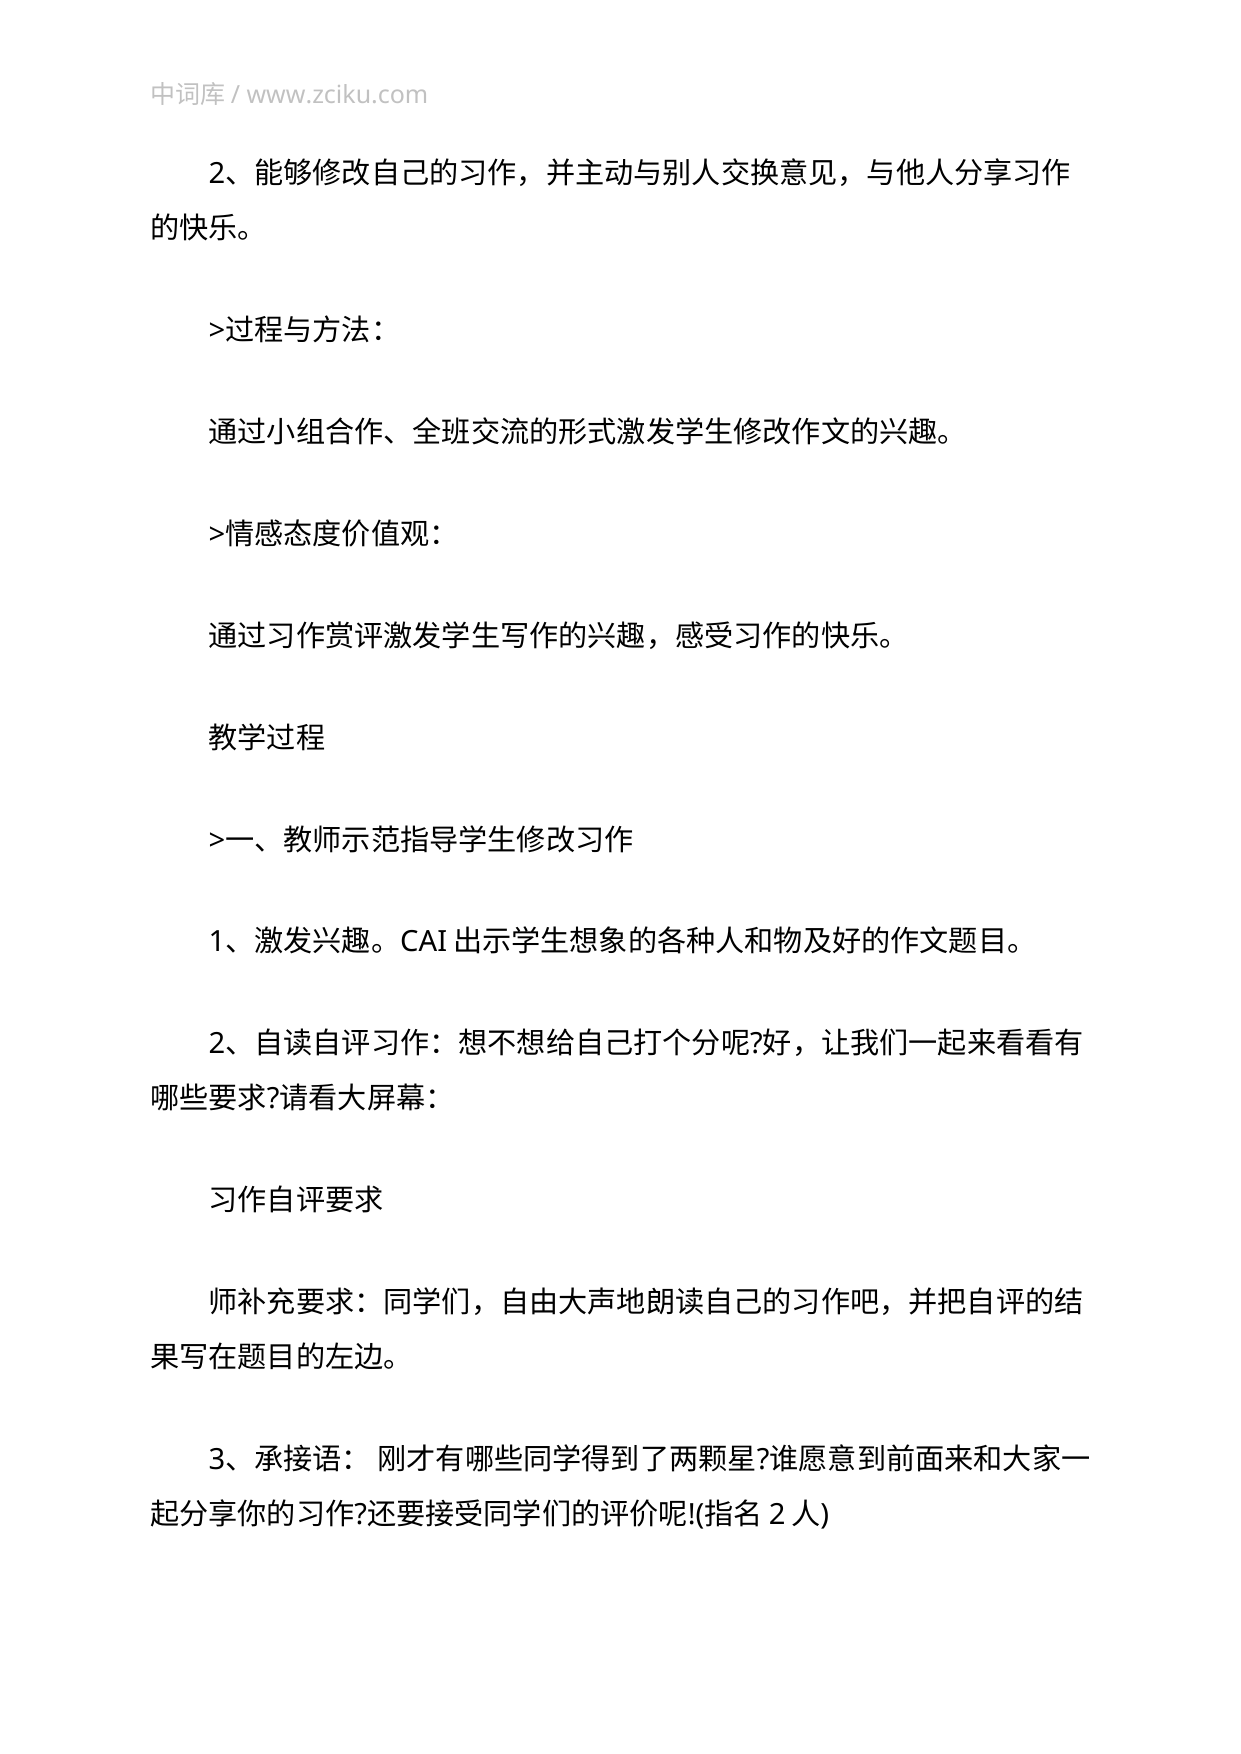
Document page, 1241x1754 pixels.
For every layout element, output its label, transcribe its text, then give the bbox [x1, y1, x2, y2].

text >一、教师示范指导学生修改习作 [150, 816, 1090, 858]
text 通过小组合作、全班交流的形式激发学生修改作文的兴趣。 [150, 409, 1090, 451]
text 通过习作赏评激发学生写作的兴趣，感受习作的快乐。 [150, 612, 1090, 655]
text 3、承接语： 刚才有哪些同学得到了两颗星?谁愿意到前面来和大家一起分享你的习作?还要接受同学们的评价呢!(指名2人) [150, 1435, 1090, 1533]
text 习作自评要求 [150, 1177, 1090, 1219]
text 2、能够修改自己的习作，并主动与别人交换意见，与他人分享习作的快乐。 [150, 150, 1090, 247]
text 教学过程 [150, 714, 1090, 757]
text 1、激发兴趣。CAI出示学生想象的各种人和物及好的作文题目。 [150, 918, 1090, 960]
text 2、自读自评习作：想不想给自己打个分呢?好，让我们一起来看看有哪些要求?请看大屏幕： [150, 1020, 1090, 1117]
text >情感态度价值观： [150, 511, 1090, 553]
text >过程与方法： [150, 307, 1090, 349]
text 师补充要求：同学们，自由大声地朗读自己的习作吧，并把自评的结果写在题目的左边。 [150, 1279, 1090, 1376]
